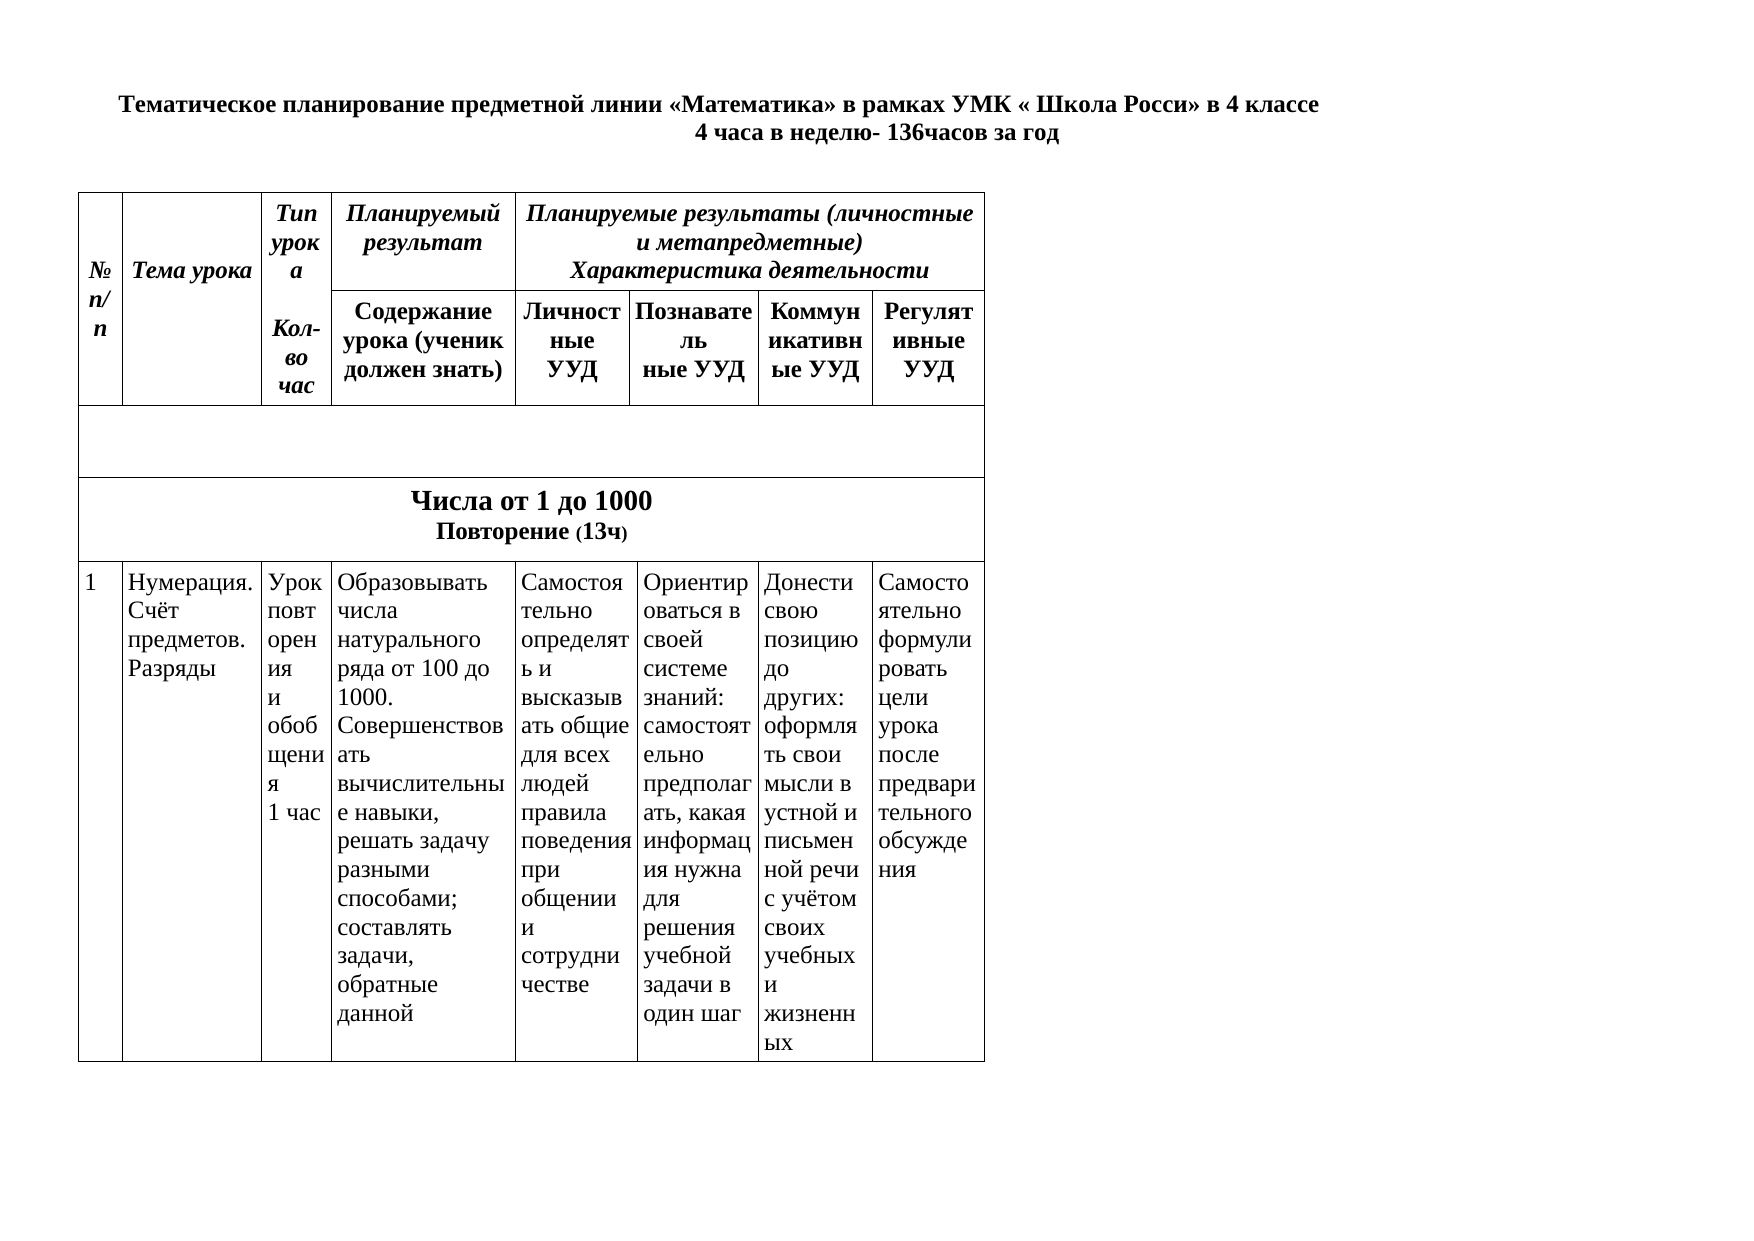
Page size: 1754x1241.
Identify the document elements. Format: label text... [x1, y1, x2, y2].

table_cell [516, 562, 637, 1061]
text 4 часа в неделю- 136часов за год [118, 117, 1636, 146]
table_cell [759, 562, 872, 1061]
table_cell Познаватель ные УУД [630, 291, 758, 405]
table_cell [332, 562, 515, 1061]
text Тематическое планирование предметной линии «Математика» в рамках УМК « Школа Росси» в 4 классе [118, 89, 1636, 117]
table_cell Регулятивные УУД [873, 291, 984, 405]
table_cell Содержание урока (ученик должен знать) [332, 291, 515, 405]
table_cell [262, 562, 331, 1061]
table_header Планируемые результаты (личностные и метапредметные) Характеристика деятельности [516, 193, 984, 290]
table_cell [123, 562, 261, 1061]
table_cell Числа от 1 до 1000 Повторение (13ч) [79, 478, 984, 561]
table_header Тип урока Кол-во час [262, 193, 331, 405]
table_cell 1 [79, 562, 122, 1061]
table_cell Личностные УУД [516, 291, 629, 405]
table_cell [638, 562, 758, 1061]
table_header № п/п [79, 193, 122, 405]
table_cell [79, 406, 984, 476]
table_header Тема урока [123, 193, 261, 405]
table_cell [873, 562, 984, 1061]
table_cell Коммуникативные УУД [759, 291, 872, 405]
table_header Планируемый результат [332, 193, 515, 290]
